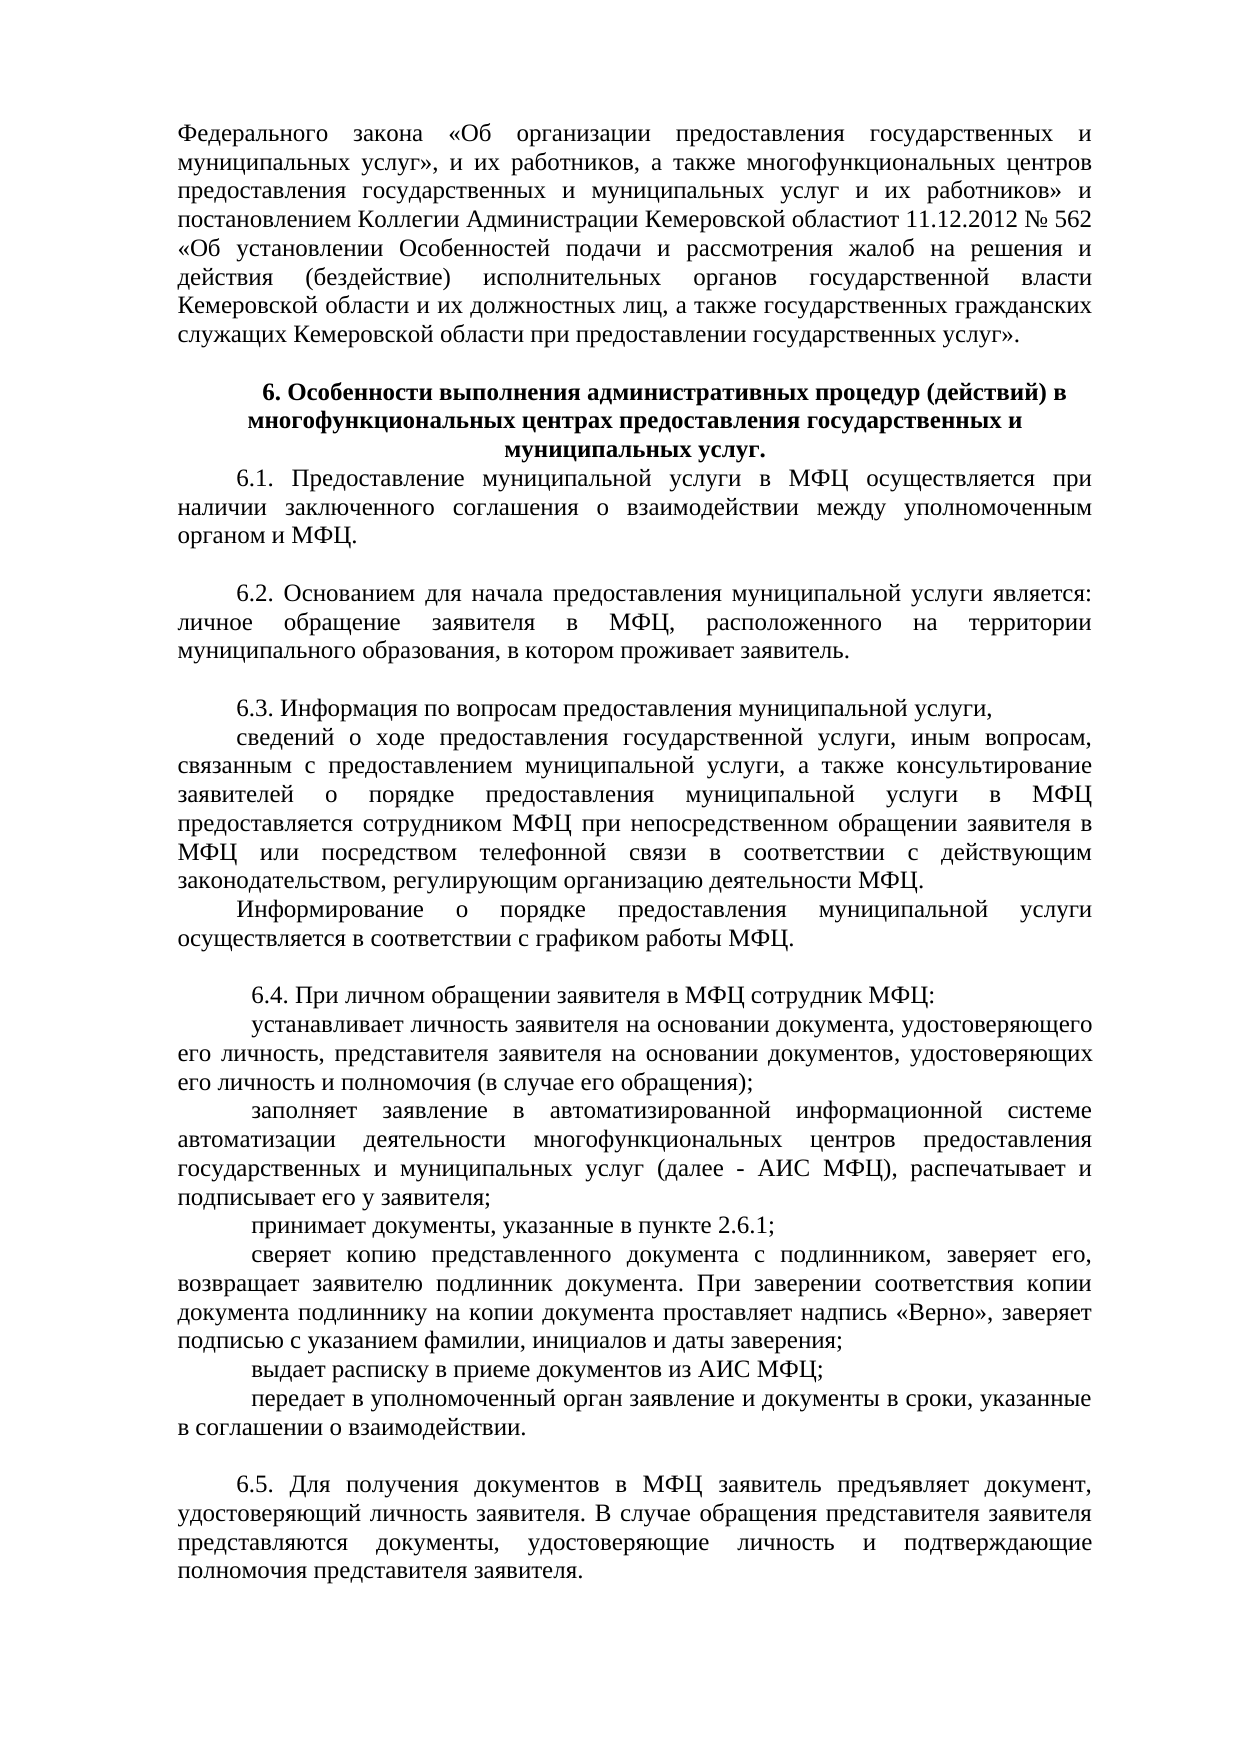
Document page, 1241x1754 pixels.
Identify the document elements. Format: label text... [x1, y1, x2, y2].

text передает в уполномоченный орган заявление и документы в сроки, указанные в соглашении о взаимодействии. [177, 1383, 1093, 1441]
text принимает документы, указанные в пункте 2.6.1; [177, 1211, 1093, 1239]
text выдает расписку в приеме документов из АИС МФЦ; [177, 1354, 1093, 1383]
text сверяет копию представленного документа с подлинником, заверяет его, возвращает заявителю подлинник документа. При заверении соответствия копии документа подлиннику на копии документа проставляет надпись «Верно», заверяет подписью с указанием фамилии, инициалов и даты заверения; [177, 1239, 1093, 1354]
text Информирование о порядке предоставления муниципальной услуги осуществляется в соответствии с графиком работы МФЦ. [177, 894, 1093, 952]
text 6.2. Основанием для начала предоставления муниципальной услуги является: личное обращение заявителя в МФЦ, расположенного на территории муниципального образования, в котором проживает заявитель. [177, 578, 1093, 664]
text 6.1. Предоставление муниципальной услуги в МФЦ осуществляется при наличии заключенного соглашения о взаимодействии между уполномоченным органом и МФЦ. [177, 463, 1093, 549]
text 6. Особенности выполнения административных процедур (действий) в многофункциональных центрах предоставления государственных и муниципальных услуг. [177, 377, 1093, 463]
text устанавливает личность заявителя на основании документа, удостоверяющего его личность, представителя заявителя на основании документов, удостоверяющих его личность и полномочия (в случае его обращения); [177, 1009, 1093, 1096]
text заполняет заявление в автоматизированной информационной системе автоматизации деятельности многофункциональных центров предоставления государственных и муниципальных услуг (далее - АИС МФЦ), распечатывает и подписывает его у заявителя; [177, 1096, 1093, 1211]
text 6.3. Информация по вопросам предоставления муниципальной услуги, [177, 693, 1093, 722]
text 6.4. При личном обращении заявителя в МФЦ сотрудник МФЦ: [177, 981, 1093, 1009]
text сведений о ходе предоставления государственной услуги, иным вопросам, связанным с предоставлением муниципальной услуги, а также консультирование заявителей о порядке предоставления муниципальной услуги в МФЦ предоставляется сотрудником МФЦ при непосредственном обращении заявителя в МФЦ или посредством телефонной связи в соответствии с действующим законодательством, регулирующим организацию деятельности МФЦ. [177, 722, 1093, 894]
text 6.5. Для получения документов в МФЦ заявитель предъявляет документ, удостоверяющий личность заявителя. В случае обращения представителя заявителя представляются документы, удостоверяющие личность и подтверждающие полномочия представителя заявителя. [177, 1469, 1093, 1584]
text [177, 118, 1093, 348]
